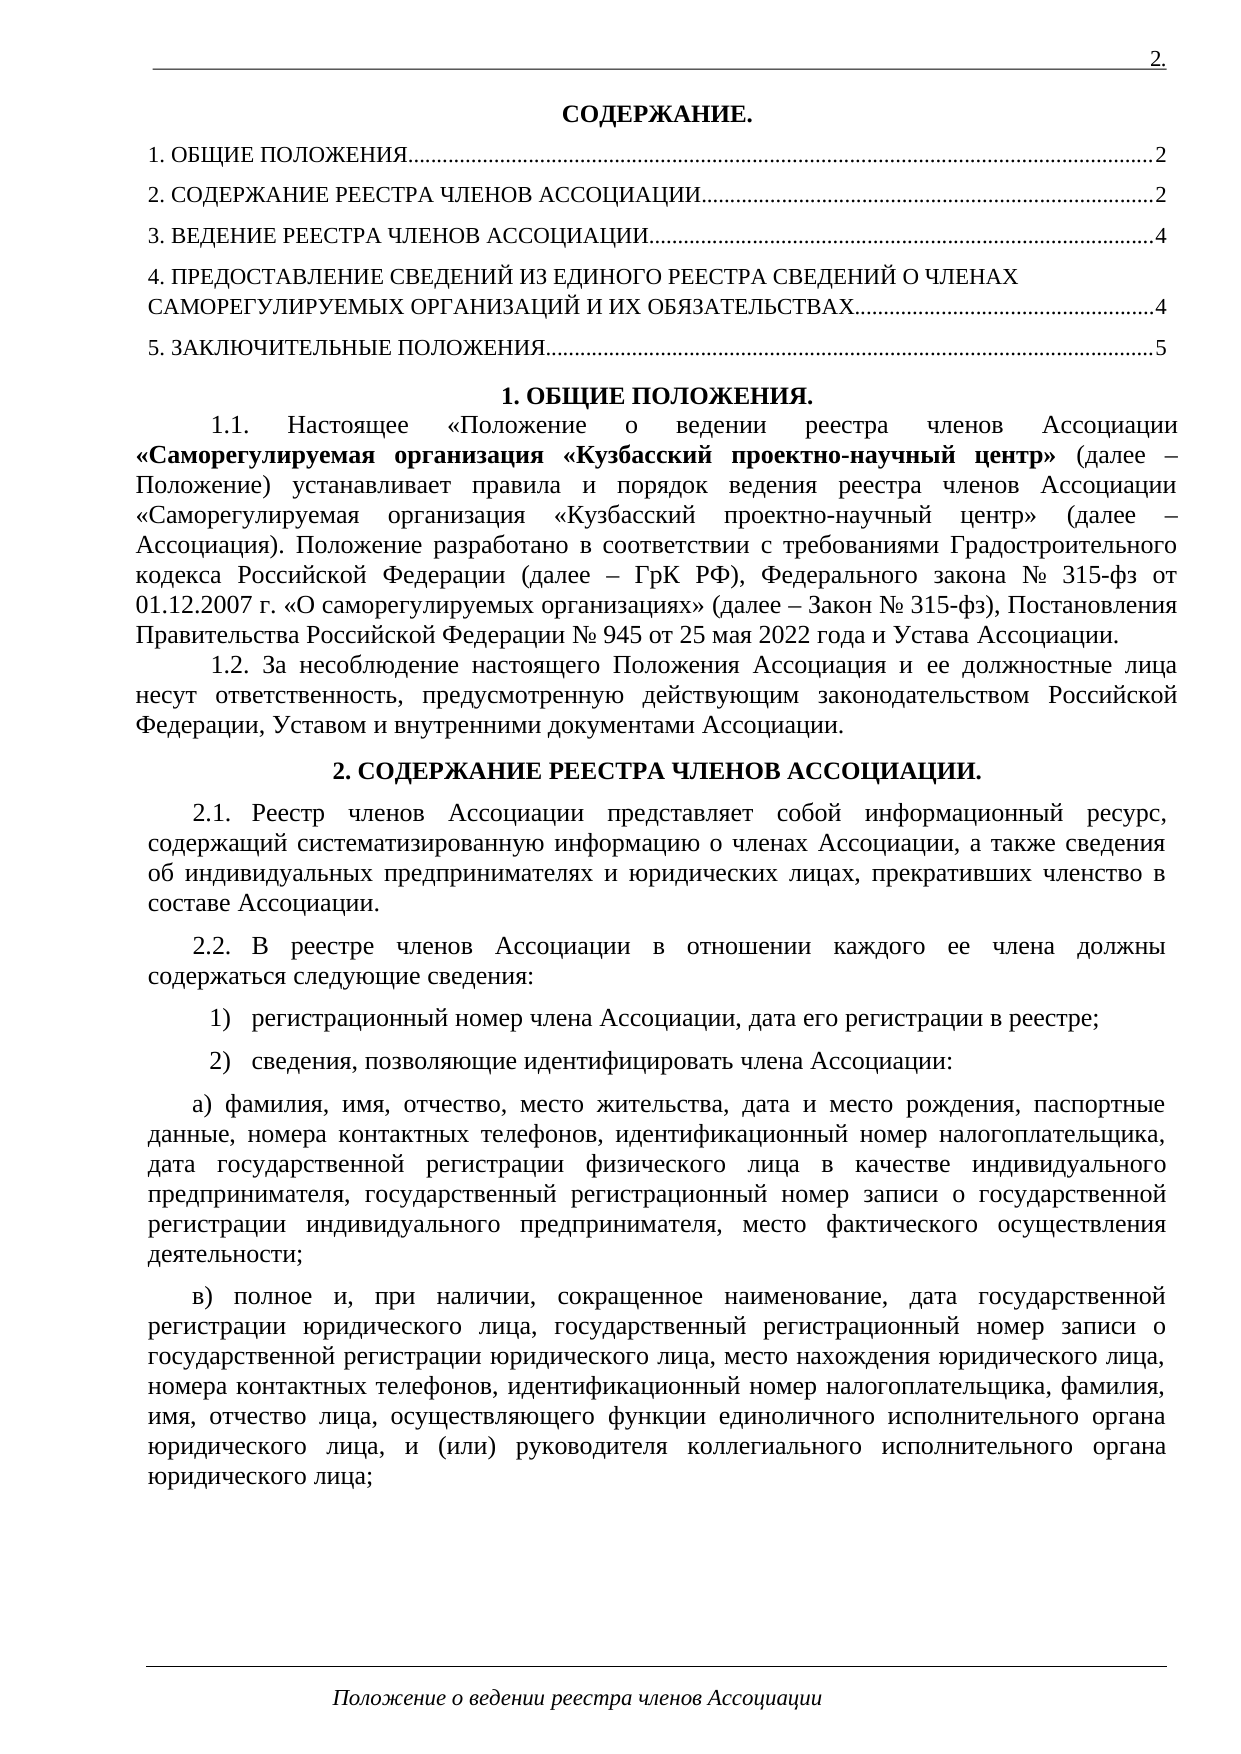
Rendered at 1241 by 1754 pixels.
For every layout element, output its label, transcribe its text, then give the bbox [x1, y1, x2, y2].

list ОБЩИЕ ПОЛОЖЕНИЯ 2 [148, 141, 1178, 167]
list В реестре членов Ассоциации в отношении каждого ее члена должны содержаться следующие сведения: [148, 930, 1166, 990]
list Реестр членов Ассоциации представляет собой информационный ресурс, содержащий систематизированную информацию о членах Ассоциации, а также сведения об индивидуальных предпринимателях и юридических лицах, прекративших членство в составе Ассоциации. [148, 797, 1167, 917]
text а) фамилия, имя, отчество, место жительства, дата и место рождения, паспортные данные, номера контактных телефонов, идентификационный номер налогоплательщика, дата государственной регистрации физического лица в качестве индивидуального предпринимателя, государственный регистрационный номер записи о государственной регистрации индивидуального предпринимателя, место фактического осуществления деятельности; [148, 1088, 1166, 1268]
list ВЕДЕНИЕ РЕЕСТРА ЧЛЕНОВ АССОЦИАЦИИ 4 [148, 222, 1178, 248]
text в) полное и, при наличии, сокращенное наименование, дата государственной регистрации юридического лица, государственный регистрационный номер записи о государственной регистрации юридического лица, место нахождения юридического лица, номера контактных телефонов, идентификационный номер налогоплательщика, фамилия, имя, отчество лица, осуществляющего функции единоличного исполнительного органа юридического лица, и (или) руководителя коллегиального исполнительного органа юридического лица; [148, 1280, 1166, 1490]
text 1.1. Настоящее «Положение о ведении реестра членов Ассоциации «Саморегулируемая организация «Кузбасский проектно-научный центр» (далее – Положение) устанавливает правила и порядок ведения реестра членов Ассоциации «Саморегулируемая организация «Кузбасский проектно-научный центр» (далее – Ассоциация). Положение разработано в соответствии с требованиями Градостроительного кодекса Российской Федерации (далее – ГрК РФ), Федерального закона № 315-фз от 01.12.2007 г. «О саморегулируемых организациях» (далее – Закон № 315-фз), Постановления Правительства Российской Федерации № 945 от 25 мая 2022 года и Устава Ассоциации. [135, 409, 1178, 649]
text СОДЕРЖАНИЕ. [322, 99, 992, 128]
list СОДЕРЖАНИЕ РЕЕСТРА ЧЛЕНОВ АССОЦИАЦИИ 2 [148, 181, 1178, 208]
list сведения, позволяющие идентифицировать члена Ассоциации: [209, 1045, 1178, 1075]
list ОБЩИЕ ПОЛОЖЕНИЯ. [501, 381, 1178, 409]
text 1.2. За несоблюдение настоящего Положения Ассоциация и ее должностные лица несут ответственность, предусмотренную действующим законодательством Российской Федерации, Уставом и внутренними документами Ассоциации. [135, 649, 1178, 739]
list ЗАКЛЮЧИТЕЛЬНЫЕ ПОЛОЖЕНИЯ 5 [148, 334, 1178, 360]
list СОДЕРЖАНИЕ РЕЕСТРА ЧЛЕНОВ АССОЦИАЦИИ. [332, 756, 1178, 785]
text САМОРЕГУЛИРУЕМЫХ ОРГАНИЗАЦИЙ И ИХ ОБЯЗАТЕЛЬСТВАХ 4 [148, 293, 1178, 319]
list регистрационный номер члена Ассоциации, дата его регистрации в реестре; [209, 1002, 1178, 1032]
list ПРЕДОСТАВЛЕНИЕ СВЕДЕНИЙ ИЗ ЕДИНОГО РЕЕСТРА СВЕДЕНИЙ О ЧЛЕНАХ [148, 263, 1178, 289]
